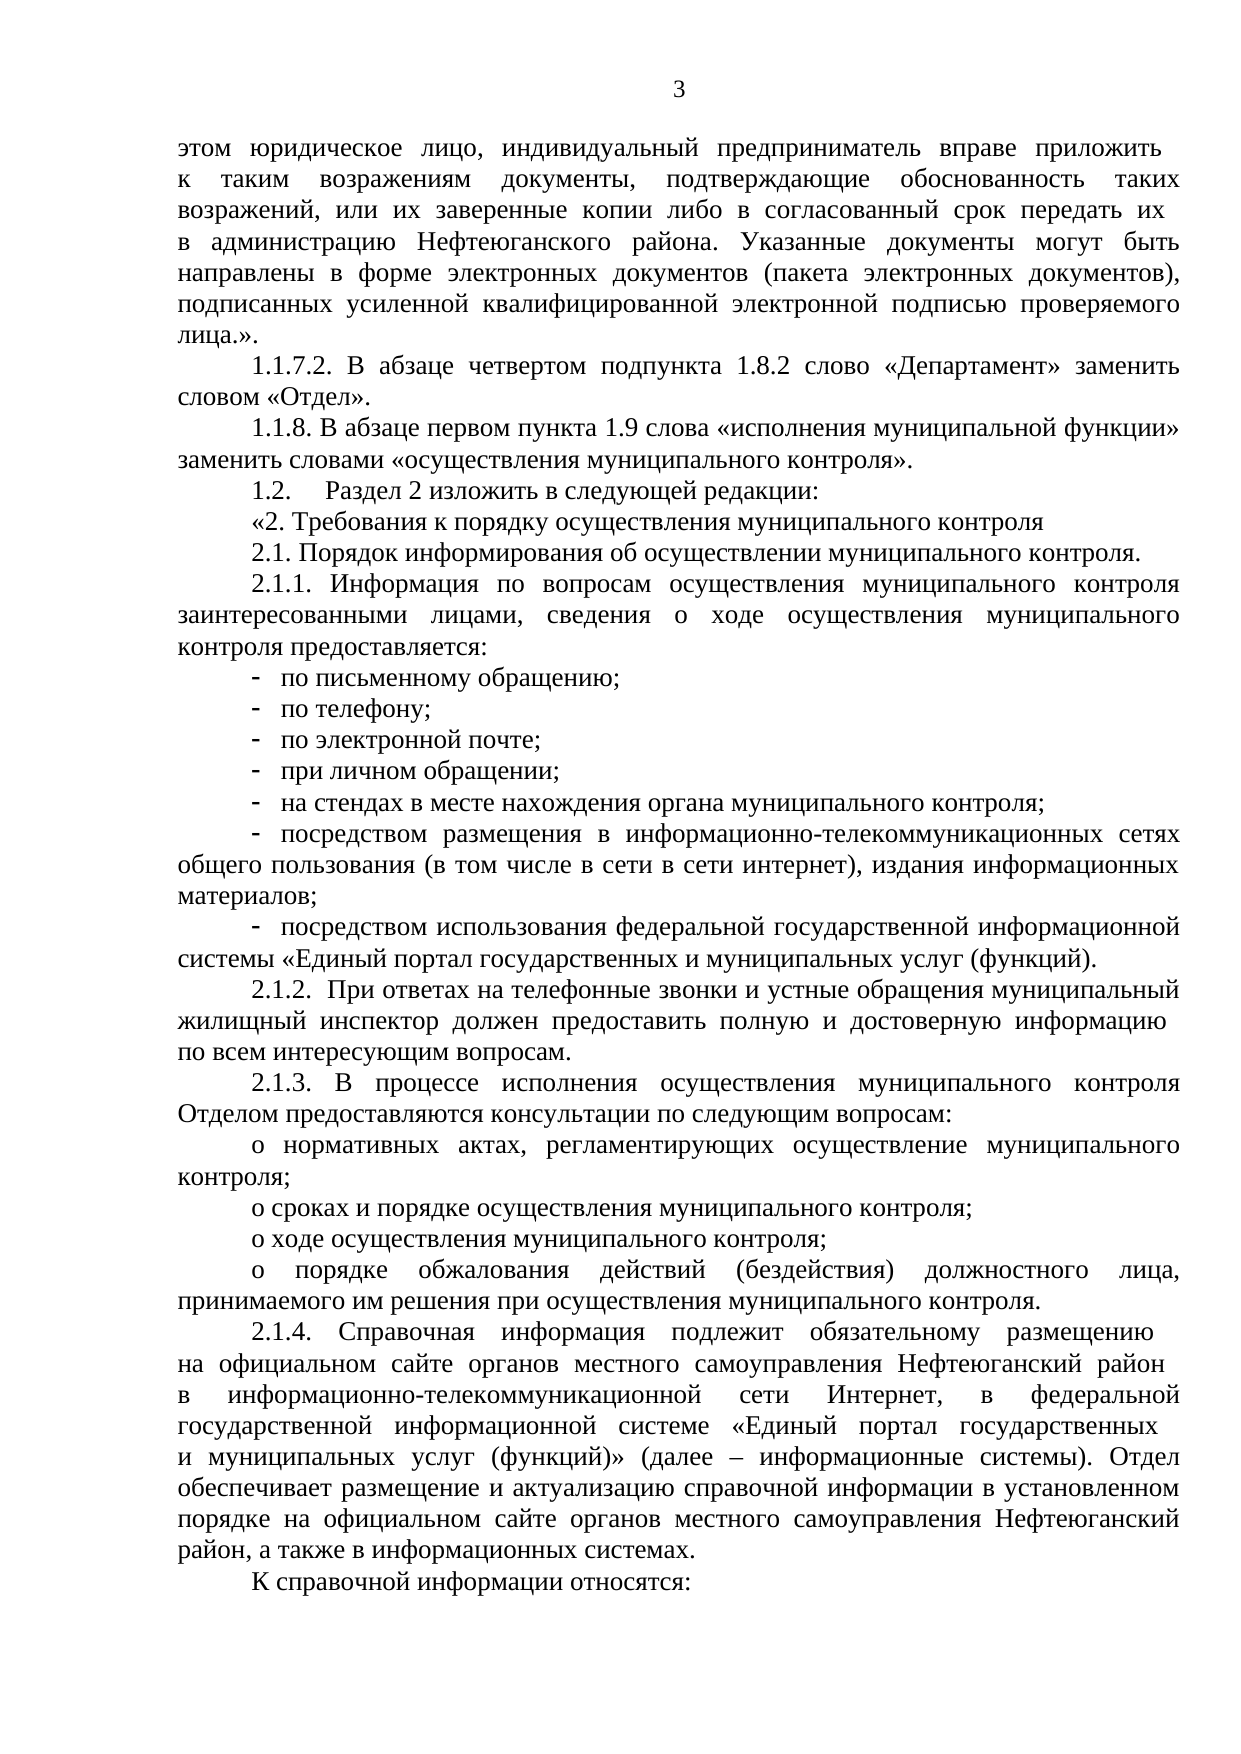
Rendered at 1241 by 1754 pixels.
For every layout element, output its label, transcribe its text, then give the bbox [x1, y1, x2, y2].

text 1.1.8. В абзаце первом пункта 1.9 слова «исполнения муниципальной функции» заменить словами «осуществления муниципального контроля». [177, 412, 1181, 474]
text о порядке обжалования действий (бездействия) должностного лица, принимаемого им решения при осуществления муниципального контроля. [177, 1253, 1181, 1316]
list посредством размещения в информационно-телекоммуникационных сетях общего пользования (в том числе в сети в сети интернет), издания информационных материалов; [177, 817, 1181, 911]
text о нормативных актах, регламентирующих осуществление муниципального контроля; [177, 1129, 1181, 1191]
list по телефону; [177, 692, 1181, 723]
text 2.1. Порядок информирования об осуществлении муниципального контроля. [177, 536, 1181, 567]
text 2.1.1. Информация по вопросам осуществления муниципального контроля заинтересованными лицами, сведения о ходе осуществления муниципального контроля предоставляется: [177, 567, 1181, 661]
text К справочной информации относятся: [177, 1565, 1181, 1596]
text о сроках и порядке осуществления муниципального контроля; [177, 1191, 1181, 1222]
list Раздел 2 изложить в следующей редакции: [177, 474, 1181, 505]
list посредством использования федеральной государственной информационной системы «Единый портал государственных и муниципальных услуг (функций). [177, 911, 1181, 973]
text 2.1.2. При ответах на телефонные звонки и устные обращения муниципальный жилищный инспектор должен предоставить полную и достоверную информацию по всем интересующим вопросам. [177, 973, 1181, 1066]
list при личном обращении; [177, 754, 1181, 786]
text о ходе осуществления муниципального контроля; [177, 1222, 1181, 1253]
text 2.1.4. Справочная информация подлежит обязательному размещению на официальном сайте органов местного самоуправления Нефтеюганский район в информационно-телекоммуникационной сети Интернет, в федеральной государственной информационной системе «Единый портал государственных и муниципальных услуг (функций)» (далее – информационные системы). Отдел обеспечивает размещение и актуализацию справочной информации в установленном порядке на официальном сайте органов местного самоуправления Нефтеюганский район, а также в информационных системах. [177, 1316, 1181, 1565]
list по письменному обращению; [177, 661, 1181, 692]
text «2. Требования к порядку осуществления муниципального контроля [177, 505, 1181, 536]
list на стендах в месте нахождения органа муниципального контроля; [177, 786, 1181, 817]
text 2.1.3. В процессе исполнения осуществления муниципального контроля Отделом предоставляются консультации по следующим вопросам: [177, 1066, 1181, 1129]
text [177, 131, 1181, 349]
text 1.1.7.2. В абзаце четвертом подпункта 1.8.2 слово «Департамент» заменить словом «Отдел». [177, 349, 1181, 412]
list по электронной почте; [177, 723, 1181, 754]
